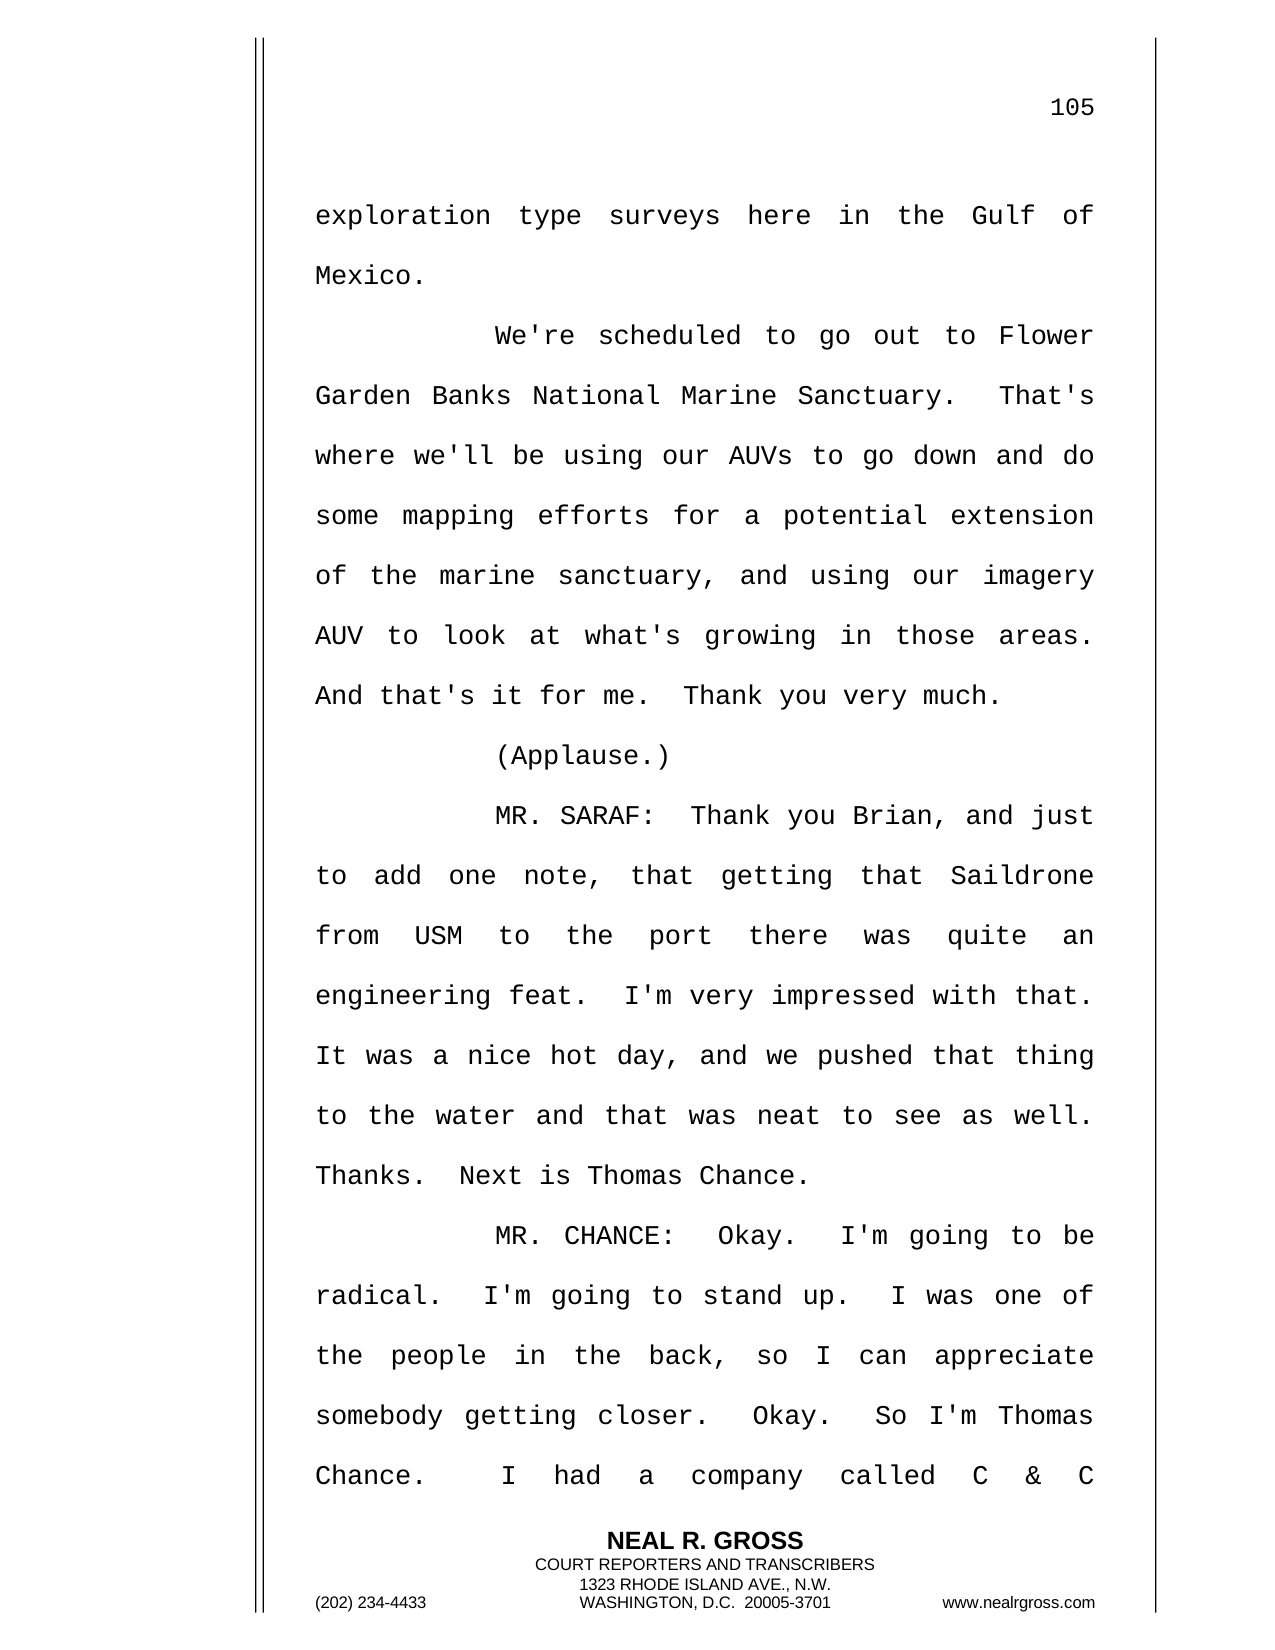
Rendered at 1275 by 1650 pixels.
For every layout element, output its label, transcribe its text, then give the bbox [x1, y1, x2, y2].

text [315, 177, 1095, 297]
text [315, 1197, 1095, 1497]
text We're scheduled to go out to Flower Garden Banks National Marine Sanctuary. That's where we'll be using our AUVs to go down and do some mapping efforts for a potential extension of the marine sanctuary, and using our imagery AUV to look at what's growing in those areas. And that's it for me. Thank you very much. [315, 297, 1095, 717]
text MR. SARAF: Thank you Brian, and just to add one note, that getting that Saildrone from USM to the port there was quite an engineering feat. I'm very impressed with that. It was a nice hot day, and we pushed that thing to the water and that was neat to see as well. Thanks. Next is Thomas Chance. [315, 777, 1095, 1197]
text (Applause.) [315, 717, 1095, 777]
